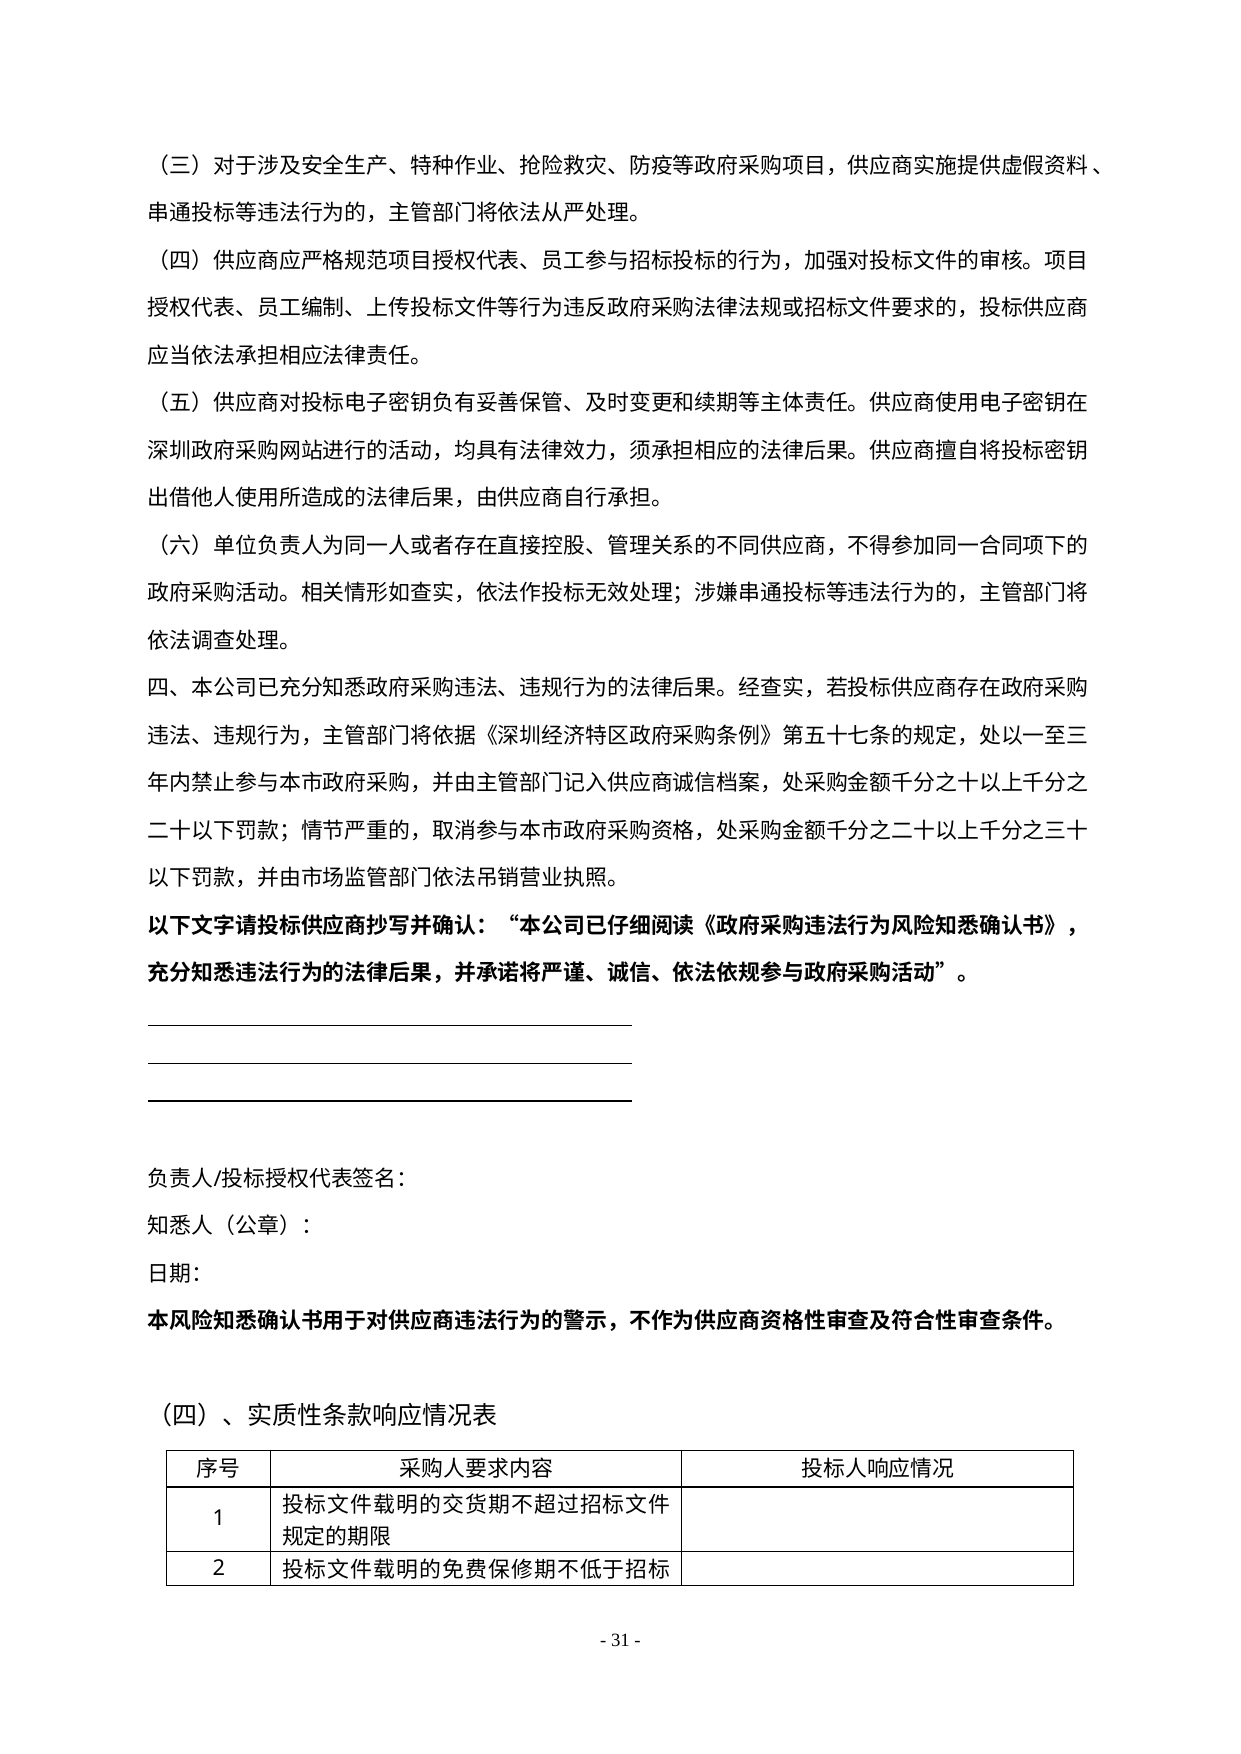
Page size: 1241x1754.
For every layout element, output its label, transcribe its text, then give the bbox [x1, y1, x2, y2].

text 负责人/投标授权代表签名： [148, 1161, 1092, 1193]
table_header 采购人要求内容 [271, 1451, 681, 1486]
text 四、本公司已充分知悉政府采购违法、违规行为的法律后果。经查实，若投标供应商存在政府采购违法、违规行为，主管部门将依据《深圳经济特区政府采购条例》第五十七条的规定，处以一至三年内禁止参与本市政府采购，并由主管部门记入供应商诚信档案，处采购金额千分之十以上千分之二十以下罚款；情节严重的，取消参与本市政府采购资格，处采购金额千分之二十以上千分之三十以下罚款，并由市场监管部门依法吊销营业执照。 [148, 670, 1092, 892]
text 知悉人（公章）： [148, 1208, 1092, 1240]
table_cell 投标文件载明的交货期不超过招标文件规定的期限 [271, 1488, 681, 1551]
text （三）对于涉及安全生产、特种作业、抢险救灾、防疫等政府采购项目，供应商实施提供虚假资料、串通投标等违法行为的，主管部门将依法从严处理。 [148, 148, 1092, 227]
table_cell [271, 1552, 681, 1585]
table_cell [682, 1488, 1073, 1551]
text （四）、实质性条款响应情况表 [148, 1396, 1092, 1432]
text （五）供应商对投标电子密钥负有妥善保管、及时变更和续期等主体责任。供应商使用电子密钥在深圳政府采购网站进行的活动，均具有法律效力，须承担相应的法律后果。供应商擅自将投标密钥出借他人使用所造成的法律后果，由供应商自行承担。 [148, 385, 1092, 512]
text 本风险知悉确认书用于对供应商违法行为的警示，不作为供应商资格性审查及符合性审查条件。 [148, 1303, 1092, 1335]
table_cell 2 [167, 1552, 270, 1585]
table_header 投标人响应情况 [682, 1451, 1073, 1486]
text （四）供应商应严格规范项目授权代表、员工参与招标投标的行为，加强对投标文件的审核。项目授权代表、员工编制、上传投标文件等行为违反政府采购法律法规或招标文件要求的，投标供应商应当依法承担相应法律责任。 [148, 243, 1092, 369]
text 日期： [148, 1256, 1092, 1288]
text （六）单位负责人为同一人或者存在直接控股、管理关系的不同供应商，不得参加同一合同项下的政府采购活动。相关情形如查实，依法作投标无效处理；涉嫌串通投标等违法行为的，主管部门将依法调查处理。 [148, 528, 1092, 654]
table_cell 1 [167, 1488, 270, 1551]
table_header 序号 [167, 1451, 270, 1486]
table_cell [682, 1552, 1073, 1585]
text 以下文字请投标供应商抄写并确认：“本公司已仔细阅读《政府采购违法行为风险知悉确认书》，充分知悉违法行为的法律后果，并承诺将严谨、诚信、依法依规参与政府采购活动”。 [148, 908, 1092, 987]
